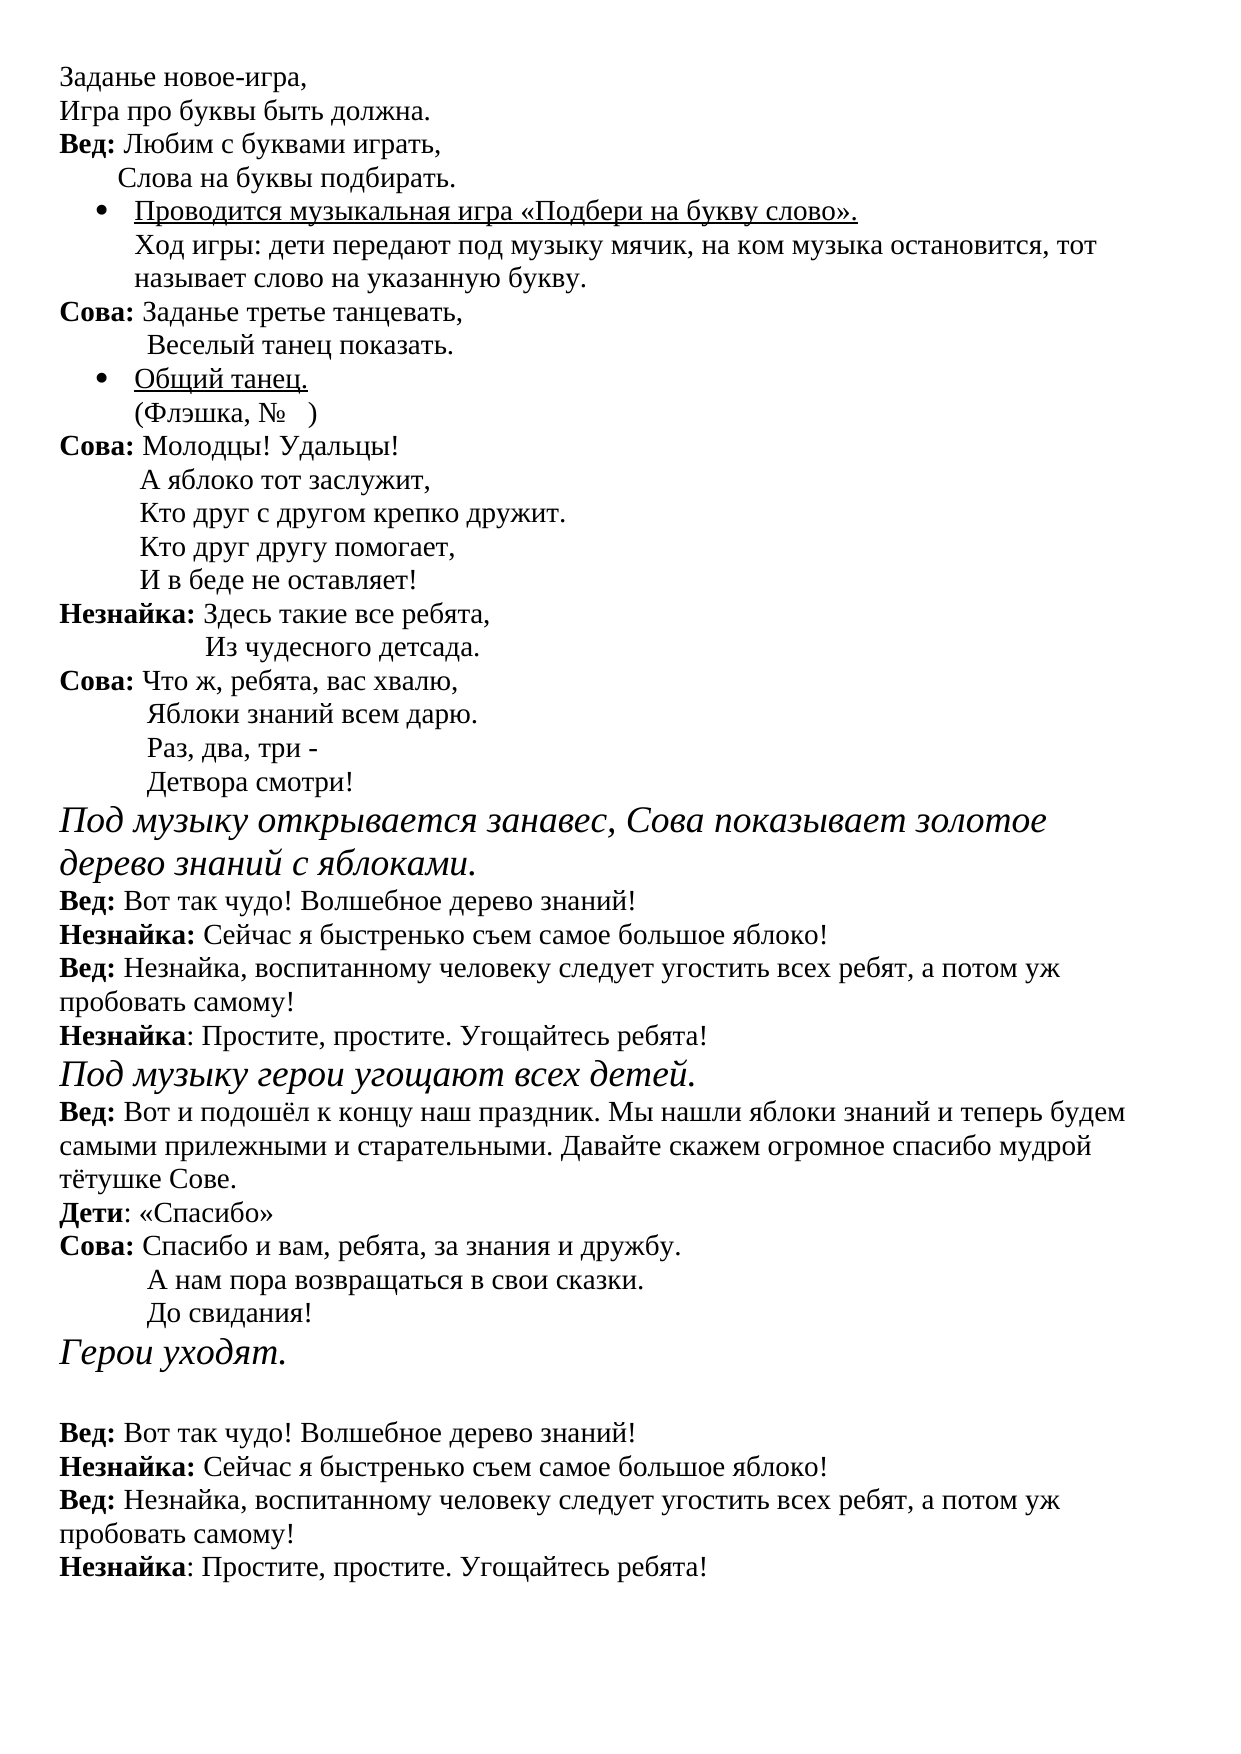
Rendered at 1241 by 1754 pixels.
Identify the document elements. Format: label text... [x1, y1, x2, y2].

text Под музыку открывается занавес, Сова показывает золотое дерево знаний с яблоками. [59, 797, 1152, 883]
text Вед: Незнайка, воспитанному человеку следует угостить всех ребят, а потом уж пробовать самому! [59, 951, 1152, 1018]
text Незнайка: Сейчас я быстренько съем самое большое яблоко! [59, 917, 1152, 951]
text Вед: Вот и подошёл к концу наш праздник. Мы нашли яблоки знаний и теперь будем самыми прилежными и старательными. Давайте скажем огромное спасибо мудрой тётушке Сове. [59, 1094, 1152, 1195]
text Из чудесного детсада. [59, 629, 1152, 663]
text Вед: Вот так чудо! Волшебное дерево знаний! [59, 1415, 1152, 1449]
text Незнайка: Простите, простите. Угощайтесь ребята! [59, 1018, 1152, 1051]
text До свидания! [59, 1296, 1152, 1329]
text Детвора смотри! [59, 764, 1152, 797]
text Вед: Незнайка, воспитанному человеку следует угостить всех ребят, а потом уж пробовать самому! [59, 1482, 1152, 1549]
text Игра про буквы быть должна. [59, 93, 1152, 126]
text А нам пора возвращаться в свои сказки. [59, 1262, 1152, 1296]
text Кто друг другу помогает, [59, 529, 1152, 562]
text (Флэшка, № ) [134, 395, 1152, 428]
list Общий танец. [97, 361, 1152, 395]
list Проводится музыкальная игра «Подбери на букву слово». [97, 193, 1152, 227]
text Сова: Заданье третье танцевать, [59, 294, 1152, 327]
text Сова: Молодцы! Удальцы! [59, 428, 1152, 462]
text Незнайка: Здесь такие все ребята, [59, 596, 1152, 629]
text Раз, два, три - [59, 730, 1152, 764]
text Вед: Вот так чудо! Волшебное дерево знаний! [59, 883, 1152, 917]
text Сова: Спасибо и вам, ребята, за знания и дружбу. [59, 1228, 1152, 1262]
text Дети: «Спасибо» [59, 1195, 1152, 1228]
text Кто друг с другом крепко дружит. [59, 495, 1152, 529]
text Сова: Что ж, ребята, вас хвалю, [59, 663, 1152, 697]
text Под музыку герои угощают всех детей. [59, 1051, 1152, 1094]
text Слова на буквы подбирать. [59, 160, 1152, 193]
text Веселый танец показать. [59, 327, 1152, 361]
text И в беде не оставляет! [59, 562, 1152, 596]
text Заданье новое-игра, [59, 59, 1152, 93]
text Герои уходят. [59, 1329, 1152, 1372]
text Незнайка: Сейчас я быстренько съем самое большое яблоко! [59, 1449, 1152, 1482]
text Вед: Любим с буквами играть, [59, 126, 1152, 160]
text Яблоки знаний всем дарю. [59, 697, 1152, 730]
text А яблоко тот заслужит, [59, 462, 1152, 495]
text Ход игры: дети передают под музыку мячик, на ком музыка остановится, тот называет слово на указанную букву. [134, 227, 1152, 294]
text Незнайка: Простите, простите. Угощайтесь ребята! [59, 1549, 1152, 1583]
